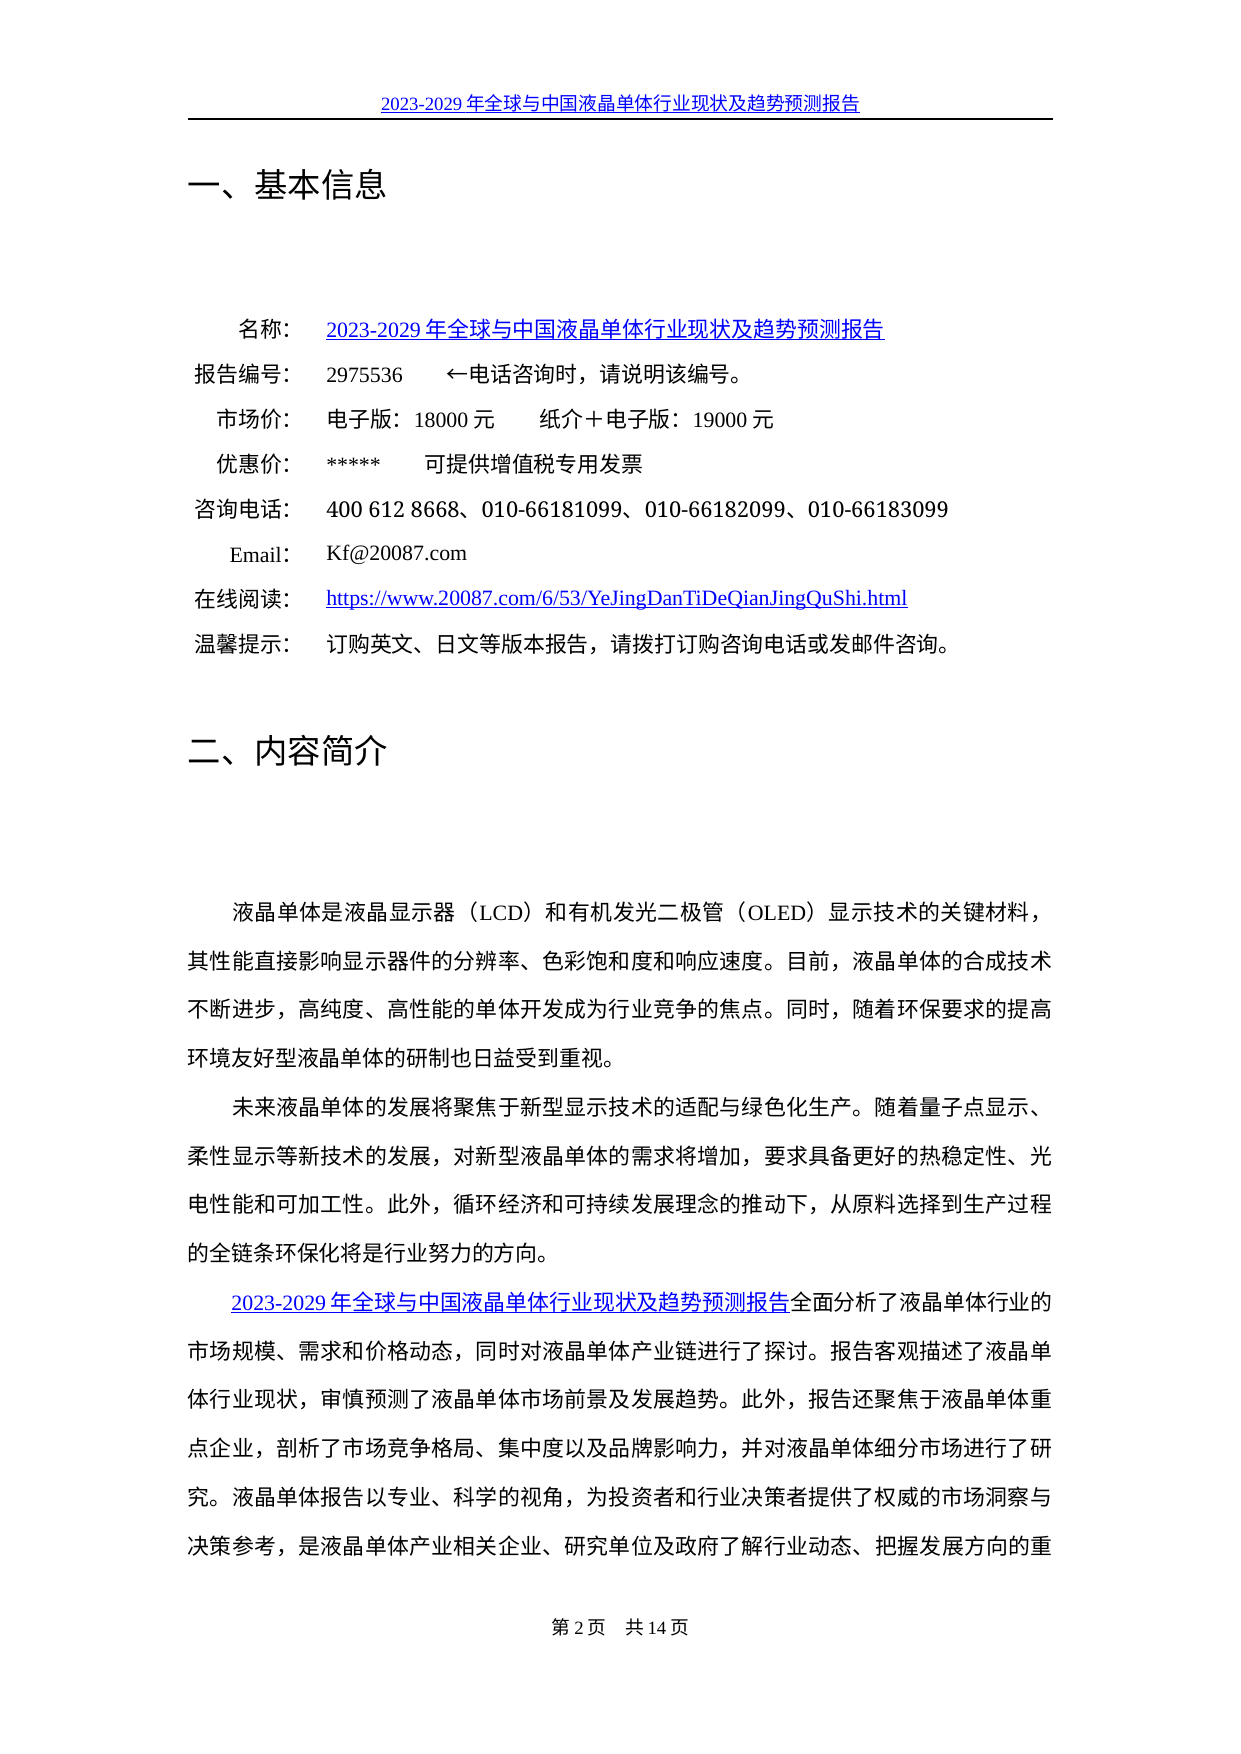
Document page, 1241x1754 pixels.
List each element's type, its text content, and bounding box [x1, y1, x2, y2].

title 一、基本信息 [187, 150, 1053, 215]
table_cell 温馨提示： [167, 627, 315, 672]
table_cell 2975536 ←电话咨询时，请说明该编号。 [315, 357, 1073, 402]
table_cell 报告编号： [167, 357, 315, 402]
table_cell Kf@20087.com [315, 537, 1073, 582]
table_cell Email： [167, 537, 315, 582]
table_cell 咨询电话： [167, 492, 315, 537]
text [187, 894, 1053, 1561]
table_cell 在线阅读： [167, 582, 315, 627]
table_header 2023-2029年全球与中国液晶单体行业现状及趋势预测报告 [315, 312, 1073, 357]
title 二、内容简介 [187, 717, 1053, 782]
table_cell 订购英文、日文等版本报告，请拨打订购咨询电话或发邮件咨询。 [315, 627, 1073, 672]
table_cell 市场价： [167, 402, 315, 447]
table_header 名称： [167, 312, 315, 357]
table_cell 电子版：18000 元 纸介＋电子版：19000 元 [315, 402, 1073, 447]
table_cell ***** 可提供增值税专用发票 [315, 447, 1073, 492]
table_cell 优惠价： [167, 447, 315, 492]
table_cell [315, 582, 1073, 627]
table_cell 400 612 8668、010-66181099、010-66182099、010-66183099 [315, 492, 1073, 537]
